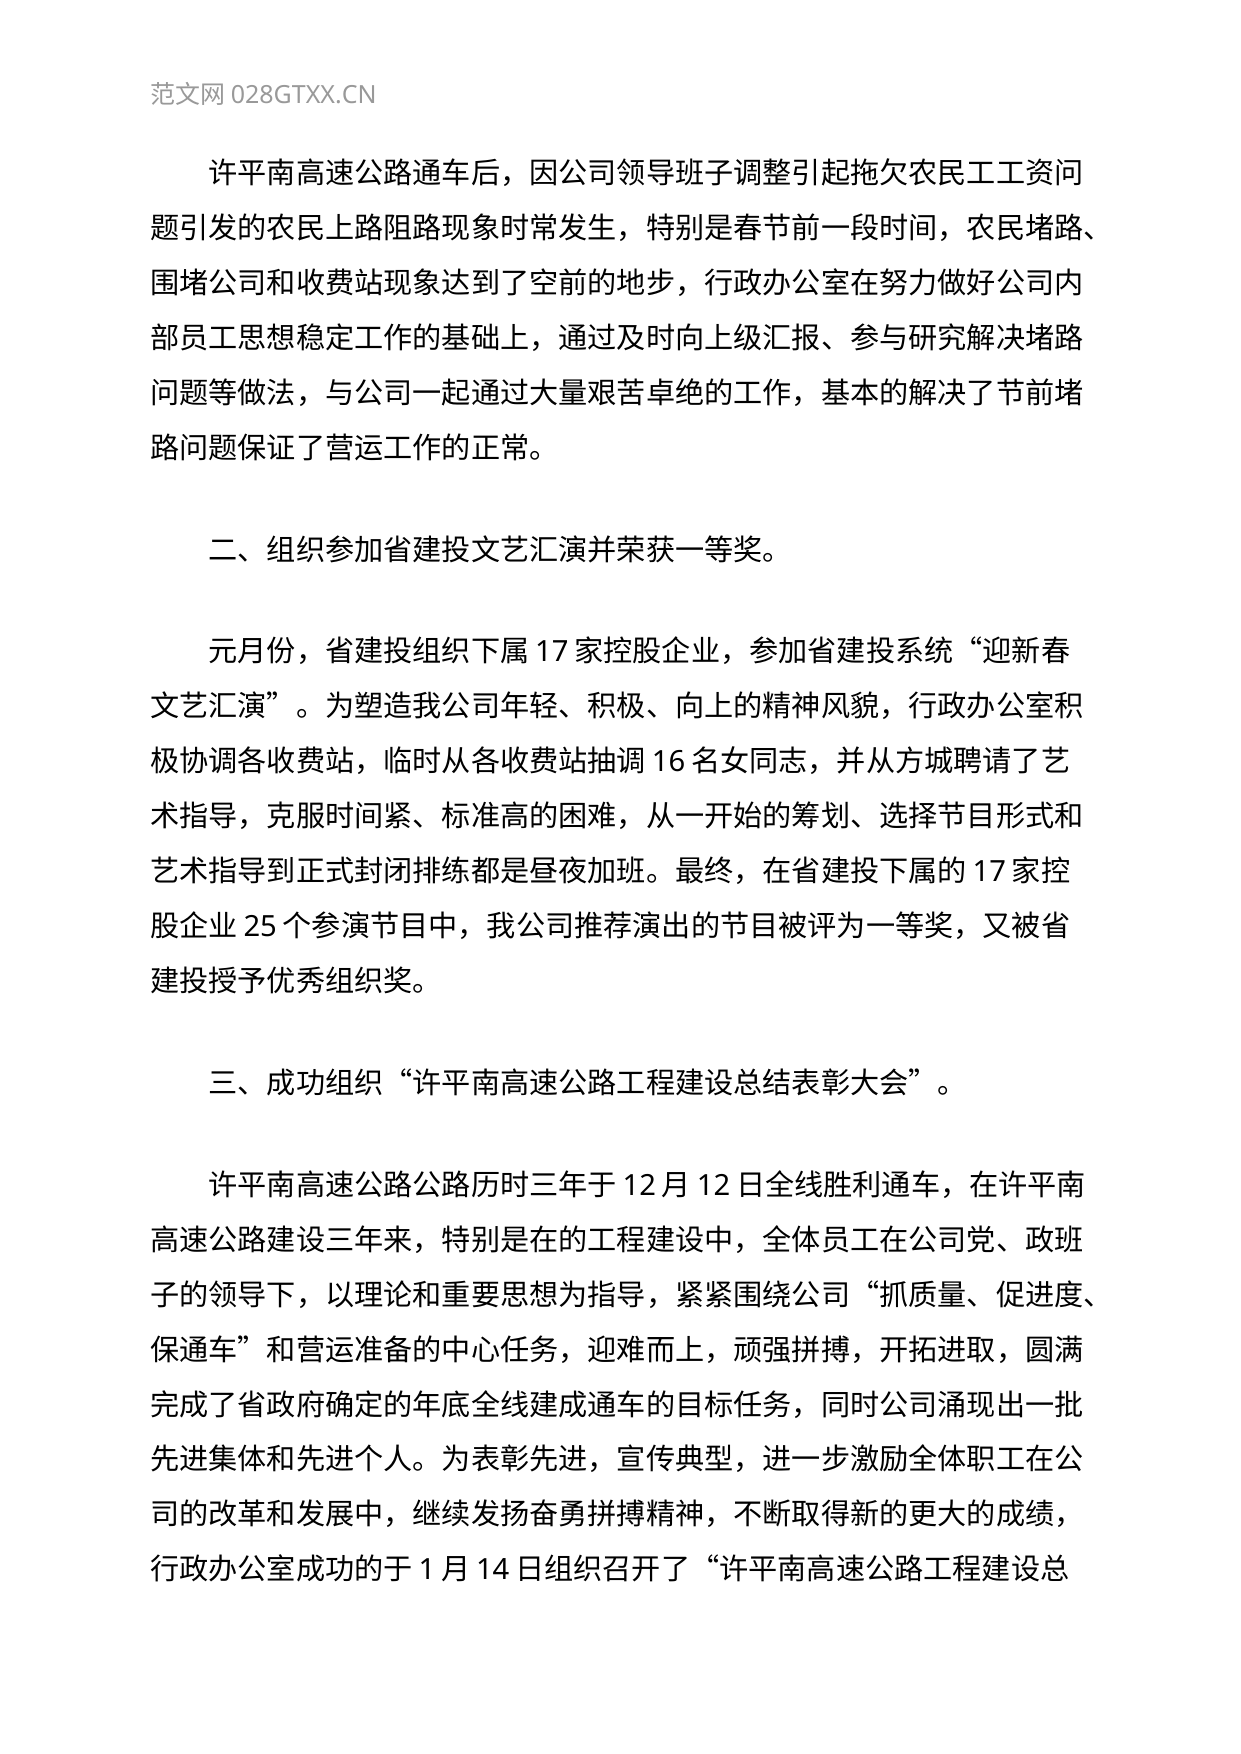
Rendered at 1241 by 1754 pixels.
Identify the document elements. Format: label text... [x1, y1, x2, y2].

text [150, 1161, 1090, 1588]
text 许平南高速公路通车后，因公司领导班子调整引起拖欠农民工工资问题引发的农民上路阻路现象时常发生，特别是春节前一段时间，农民堵路、围堵公司和收费站现象达到了空前的地步，行政办公室在努力做好公司内部员工思想稳定工作的基础上，通过及时向上级汇报、参与研究解决堵路问题等做法，与公司一起通过大量艰苦卓绝的工作，基本的解决了节前堵路问题保证了营运工作的正常。 [150, 150, 1090, 467]
text 三、成功组织“许平南高速公路工程建设总结表彰大会”。 [150, 1059, 1090, 1102]
text 二、组织参加省建投文艺汇演并荣获一等奖。 [150, 526, 1090, 568]
text 元月份，省建投组织下属17家控股企业，参加省建投系统“迎新春文艺汇演”。为塑造我公司年轻、积极、向上的精神风貌，行政办公室积极协调各收费站，临时从各收费站抽调16名女同志，并从方城聘请了艺术指导，克服时间紧、标准高的困难，从一开始的筹划、选择节目形式和艺术指导到正式封闭排练都是昼夜加班。最终，在省建投下属的17家控股企业25个参演节目中，我公司推荐演出的节目被评为一等奖，又被省建投授予优秀组织奖。 [150, 628, 1090, 1000]
